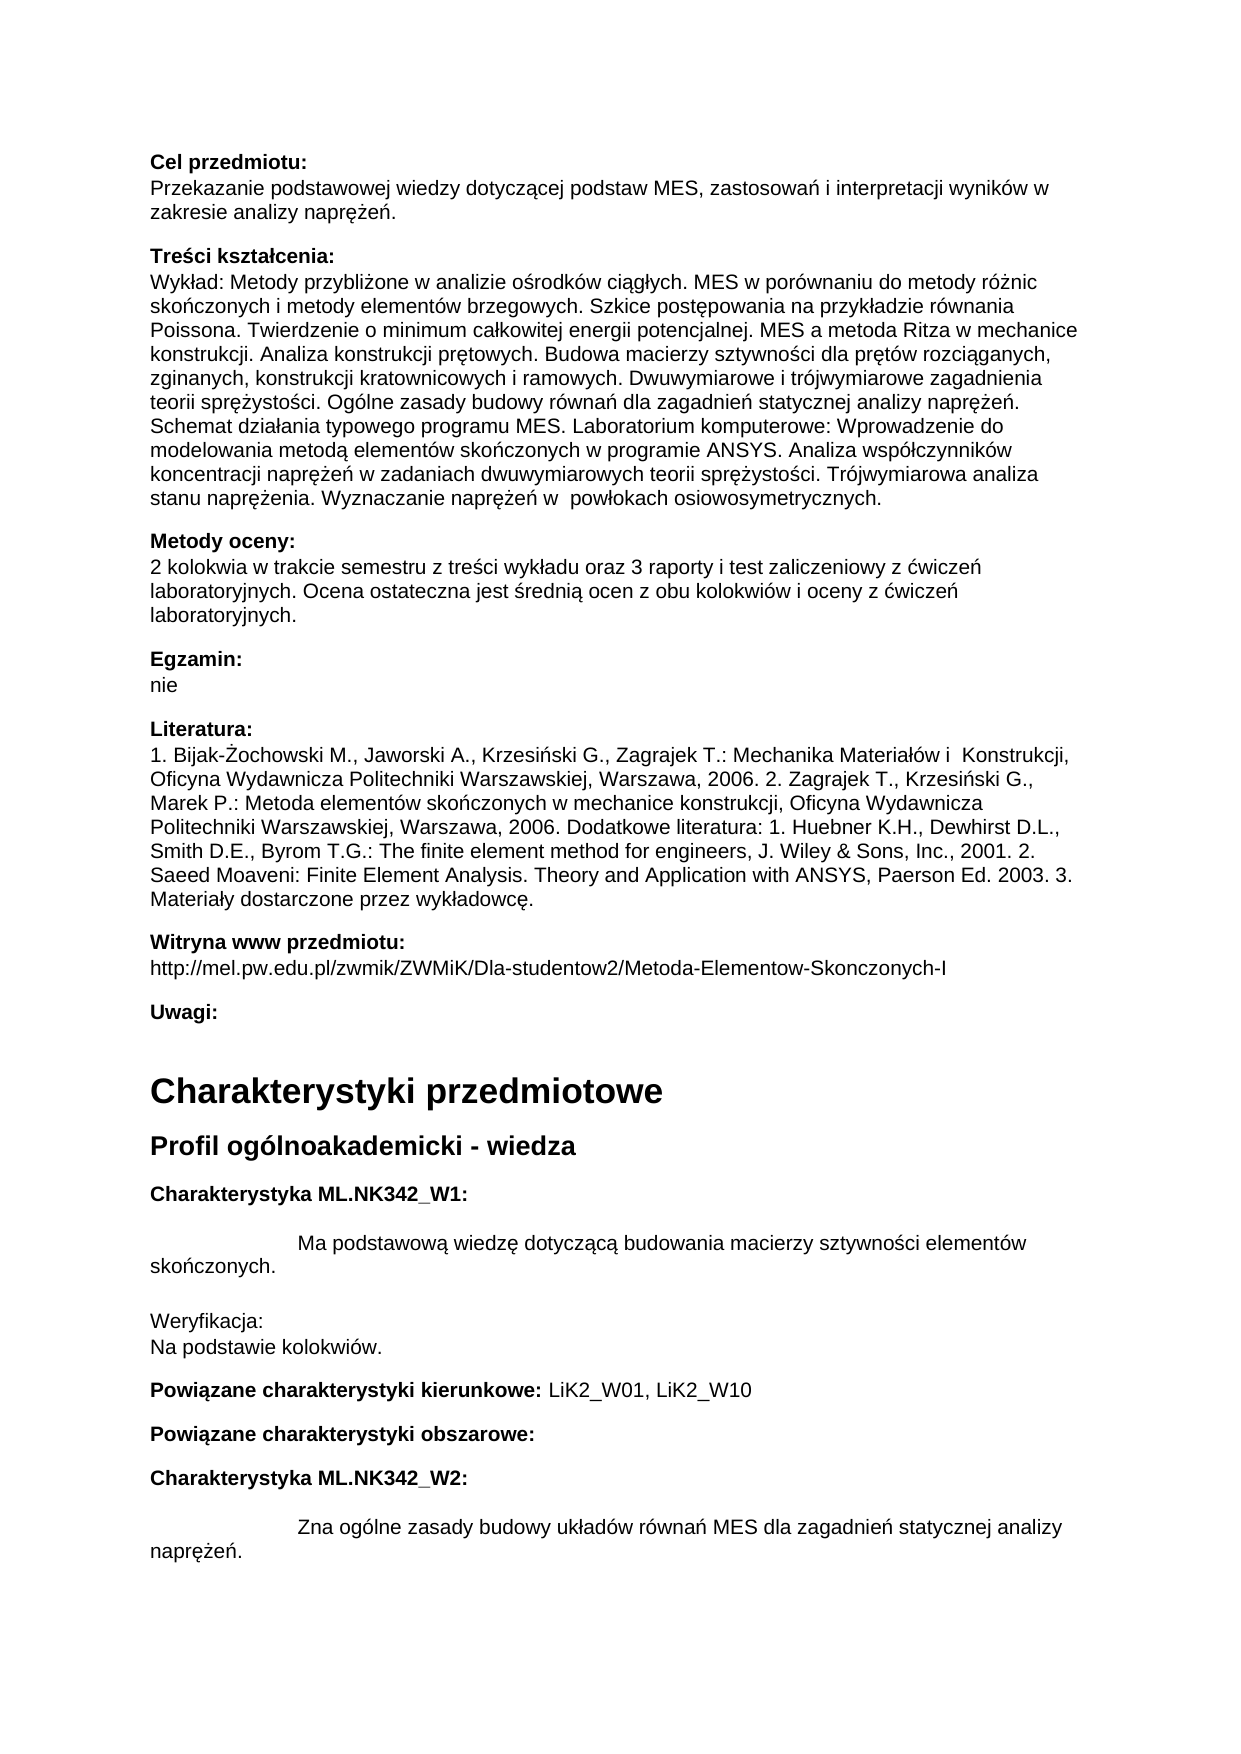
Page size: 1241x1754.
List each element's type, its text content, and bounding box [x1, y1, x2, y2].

text Cel przedmiotu: [150, 150, 1090, 174]
text Treści kształcenia: [150, 244, 1090, 268]
text Na podstawie kolokwiów. [150, 1334, 1090, 1358]
text Witryna www przedmiotu: [150, 930, 1090, 954]
text Literatura: [150, 717, 1090, 741]
subtitle Profil ogólnoakademicki - wiedza [150, 1130, 1090, 1162]
text Wykład: Metody przybliżone w analizie ośrodków ciągłych. MES w porównaniu do metody różnic skończonych i metody elementów brzegowych. Szkice postępowania na przykładzie równania Poissona. Twierdzenie o minimum całkowitej energii potencjalnej. MES a metoda Ritza w mechanice konstrukcji. Analiza konstrukcji prętowych. Budowa macierzy sztywności dla prętów rozciąganych, zginanych, konstrukcji kratownicowych i ramowych. Dwuwymiarowe i trójwymiarowe zagadnienia teorii sprężystości. Ogólne zasady budowy równań dla zagadnień statycznej analizy naprężeń. Schemat działania typowego programu MES. Laboratorium komputerowe: Wprowadzenie do modelowania metodą elementów skończonych w programie ANSYS. Analiza współczynników koncentracji naprężeń w zadaniach dwuwymiarowych teorii sprężystości. Trójwymiarowa analiza stanu naprężenia. Wyznaczanie naprężeń w powłokach osiowosymetrycznych. [150, 270, 1090, 509]
text Zna ogólne zasady budowy układów równań MES dla zagadnień statycznej analizy naprężeń. [150, 1491, 1090, 1587]
text Powiązane charakterystyki obszarowe: [150, 1422, 1090, 1446]
text Ma podstawową wiedzę dotyczącą budowania macierzy sztywności elementów skończonych. [150, 1206, 1090, 1302]
text Przekazanie podstawowej wiedzy dotyczącej podstaw MES, zastosowań i interpretacji wyników w zakresie analizy naprężeń. [150, 176, 1090, 224]
text 1. Bijak-Żochowski M., Jaworski A., Krzesiński G., Zagrajek T.: Mechanika Materiałów i Konstrukcji, Oficyna Wydawnicza Politechniki Warszawskiej, Warszawa, 2006. 2. Zagrajek T., Krzesiński G., Marek P.: Metoda elementów skończonych w mechanice konstrukcji, Oficyna Wydawnicza Politechniki Warszawskiej, Warszawa, 2006. Dodatkowe literatura: 1. Huebner K.H., Dewhirst D.L., Smith D.E., Byrom T.G.: The finite element method for engineers, J. Wiley & Sons, Inc., 2001. 2. Saeed Moaveni: Finite Element Analysis. Theory and Application with ANSYS, Paerson Ed. 2003. 3. Materiały dostarczone przez wykładowcę. [150, 743, 1090, 910]
text Powiązane charakterystyki kierunkowe: LiK2_W01, LiK2_W10 [150, 1378, 1090, 1402]
text http://mel.pw.edu.pl/zwmik/ZWMiK/Dla-studentow2/Metoda-Elementow-Skonczonych-I [150, 956, 1090, 980]
text Metody oceny: [150, 529, 1090, 553]
text Uwagi: [150, 1000, 1090, 1024]
text 2 kolokwia w trakcie semestru z treści wykładu oraz 3 raporty i test zaliczeniowy z ćwiczeń laboratoryjnych. Ocena ostateczna jest średnią ocen z obu kolokwiów i oceny z ćwiczeń laboratoryjnych. [150, 555, 1090, 627]
text Charakterystyka ML.NK342_W2: [150, 1466, 1090, 1490]
text Weryfikacja: [150, 1308, 1090, 1332]
text Charakterystyka ML.NK342_W1: [150, 1181, 1090, 1205]
text Egzamin: [150, 647, 1090, 671]
subtitle Charakterystyki przedmiotowe [150, 1070, 1090, 1111]
text nie [150, 673, 1090, 697]
